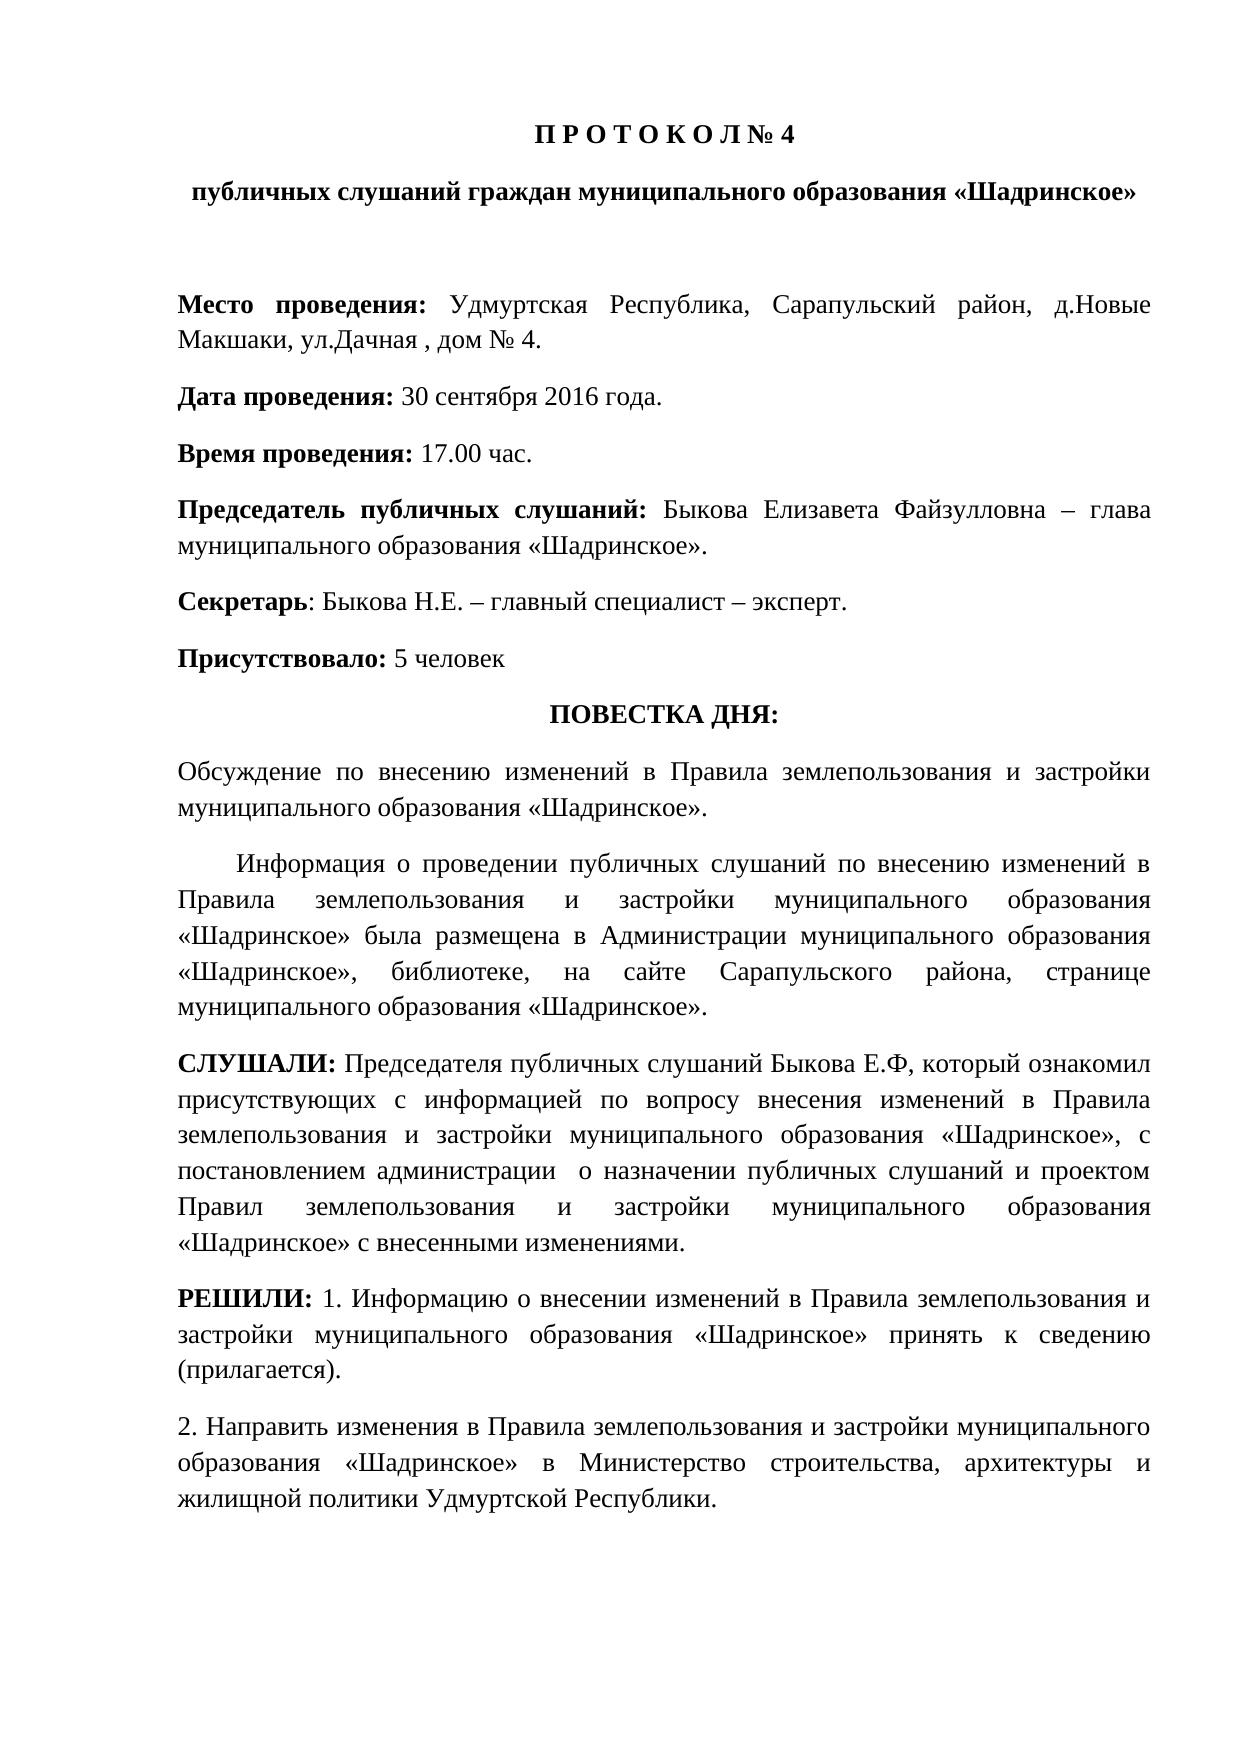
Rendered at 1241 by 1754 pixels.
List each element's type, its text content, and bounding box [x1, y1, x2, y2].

text П Р О Т О К О Л № 4 [177, 118, 1152, 149]
text Информация о проведении публичных слушаний по внесению изменений в Правила землепользования и застройки муниципального образования «Шадринское» была размещена в Администрации муниципального образования «Шадринское», библиотеке, на сайте Сарапульского района, странице муниципального образования «Шадринское». [177, 847, 1152, 1022]
text Время проведения: 17.00 час. [177, 437, 1152, 468]
text Дата проведения: 30 сентября 2016 года. [177, 380, 1152, 411]
text ПОВЕСТКА ДНЯ: [177, 699, 1152, 730]
text Присутствовало: 5 человек [177, 642, 1152, 673]
text Председатель публичных слушаний: Быкова Елизавета Файзулловна – глава муниципального образования «Шадринское». [177, 493, 1152, 560]
text РЕШИЛИ: 1. Информацию о внесении изменений в Правила землепользования и застройки муниципального образования «Шадринское» принять к сведению (прилагается). [177, 1282, 1152, 1385]
text Место проведения: Удмуртская Республика, Сарапульский район, д.Новые Макшаки, ул.Дачная , дом № 4. [177, 288, 1152, 355]
text публичных слушаний граждан муниципального образования «Шадринское» [177, 175, 1152, 206]
text Секретарь: Быкова Н.Е. – главный специалист – эксперт. [177, 586, 1152, 617]
text 2. Направить изменения в Правила землепользования и застройки муниципального образования «Шадринское» в Министерство строительства, архитектуры и жилищной политики Удмуртской Республики. [177, 1410, 1152, 1513]
text Обсуждение по внесению изменений в Правила землепользования и застройки муниципального образования «Шадринское». [177, 755, 1152, 822]
text СЛУШАЛИ: Председателя публичных слушаний Быкова Е.Ф, который ознакомил присутствующих с информацией по вопросу внесения изменений в Правила землепользования и застройки муниципального образования «Шадринское», с постановлением администрации о назначении публичных слушаний и проектом Правил землепользования и застройки муниципального образования «Шадринское» с внесенными изменениями. [177, 1047, 1152, 1257]
